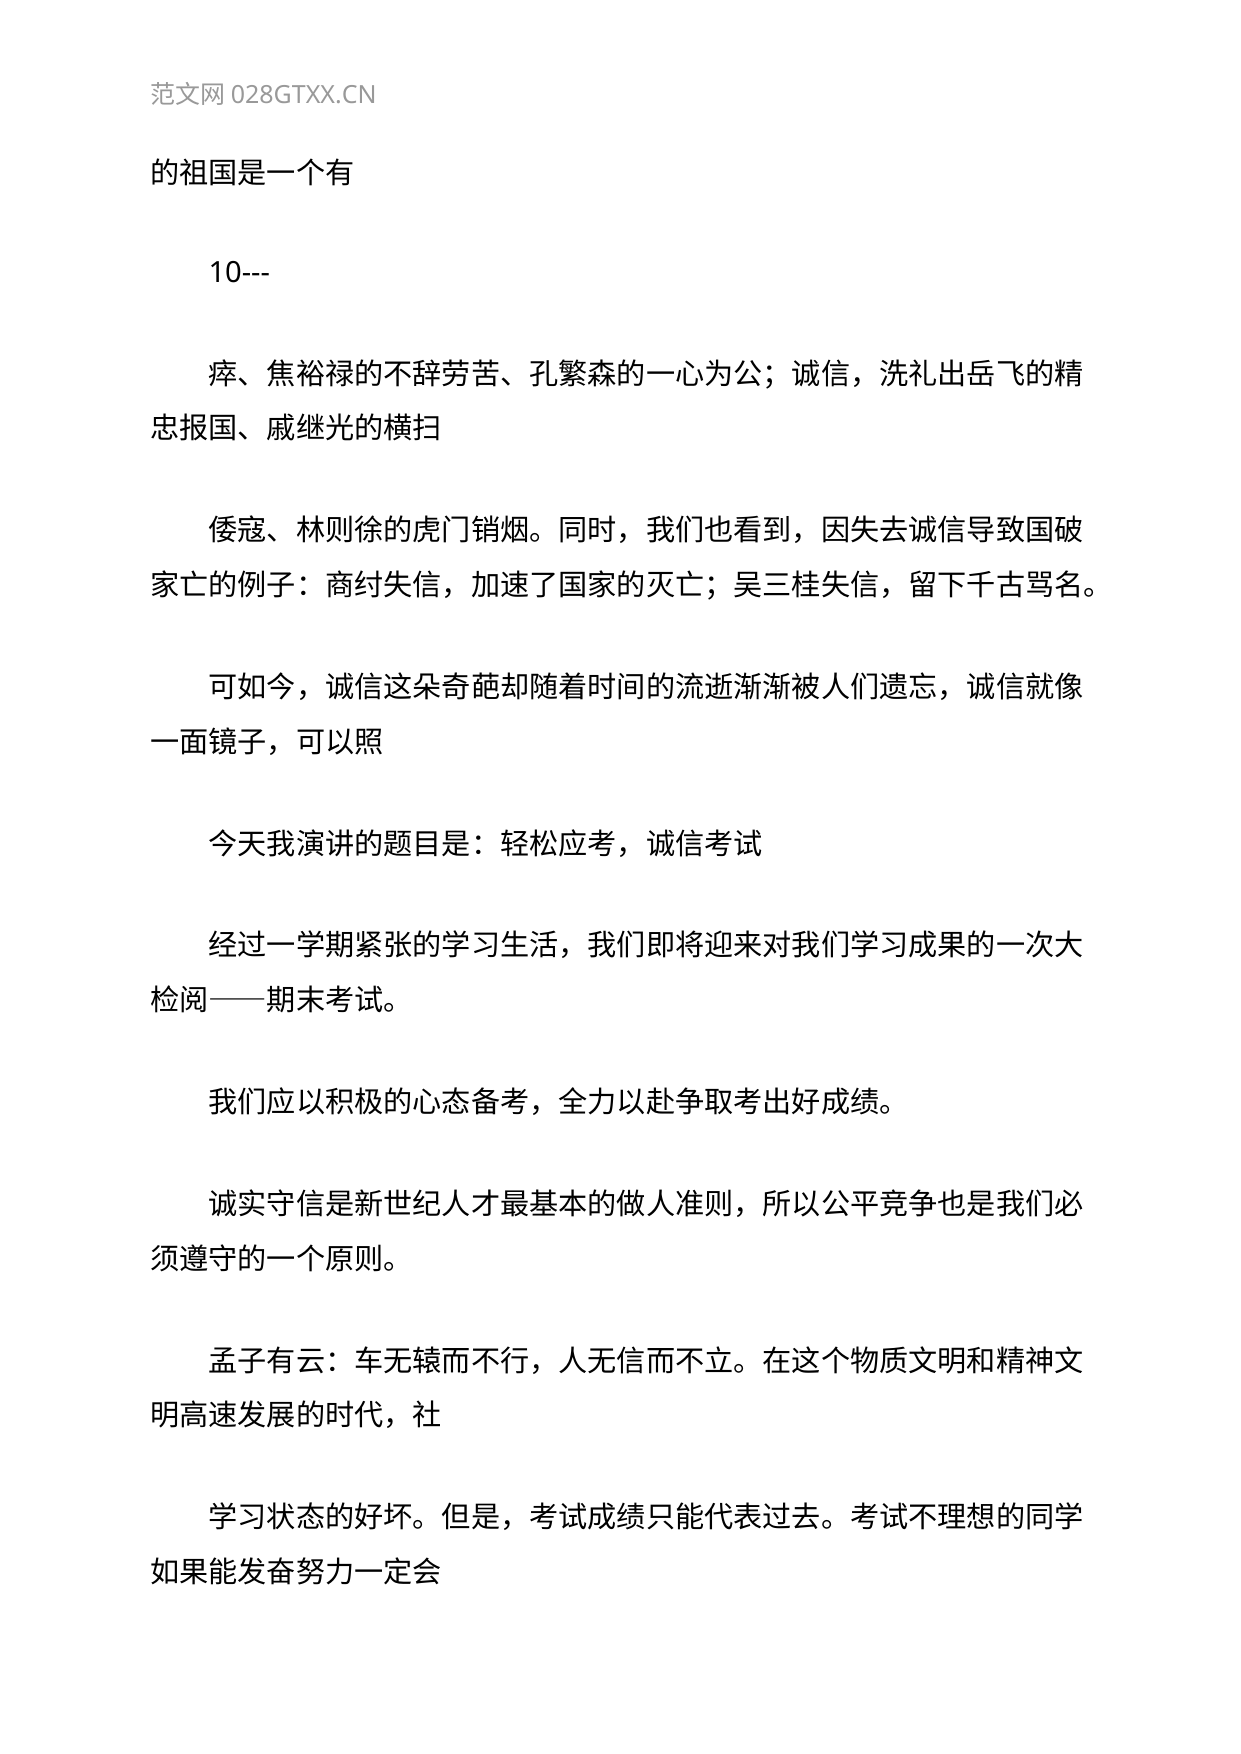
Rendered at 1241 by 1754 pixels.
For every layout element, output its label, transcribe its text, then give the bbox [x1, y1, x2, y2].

text 瘁、焦裕禄的不辞劳苦、孔繁森的一心为公；诚信，洗礼出岳飞的精忠报国、戚继光的横扫 [150, 350, 1090, 447]
text 可如今，诚信这朵奇葩却随着时间的流逝渐渐被人们遗忘，诚信就像一面镜子，可以照 [150, 663, 1090, 761]
text 学习状态的好坏。但是，考试成绩只能代表过去。考试不理想的同学如果能发奋努力一定会 [150, 1494, 1090, 1591]
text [150, 150, 1090, 192]
text 倭寇、林则徐的虎门销烟。同时，我们也看到，因失去诚信导致国破家亡的例子：商纣失信，加速了国家的灭亡；吴三桂失信，留下千古骂名。 [150, 507, 1090, 604]
text 诚实守信是新世纪人才最基本的做人准则，所以公平竞争也是我们必须遵守的一个原则。 [150, 1180, 1090, 1278]
text 我们应以积极的心态备考，全力以赴争取考出好成绩。 [150, 1079, 1090, 1121]
text 10--- [150, 252, 1090, 291]
text 孟子有云：车无辕而不行，人无信而不立。在这个物质文明和精神文明高速发展的时代，社 [150, 1337, 1090, 1434]
text 今天我演讲的题目是：轻松应考，诚信考试 [150, 820, 1090, 862]
text 经过一学期紧张的学习生活，我们即将迎来对我们学习成果的一次大检阅——期末考试。 [150, 922, 1090, 1019]
